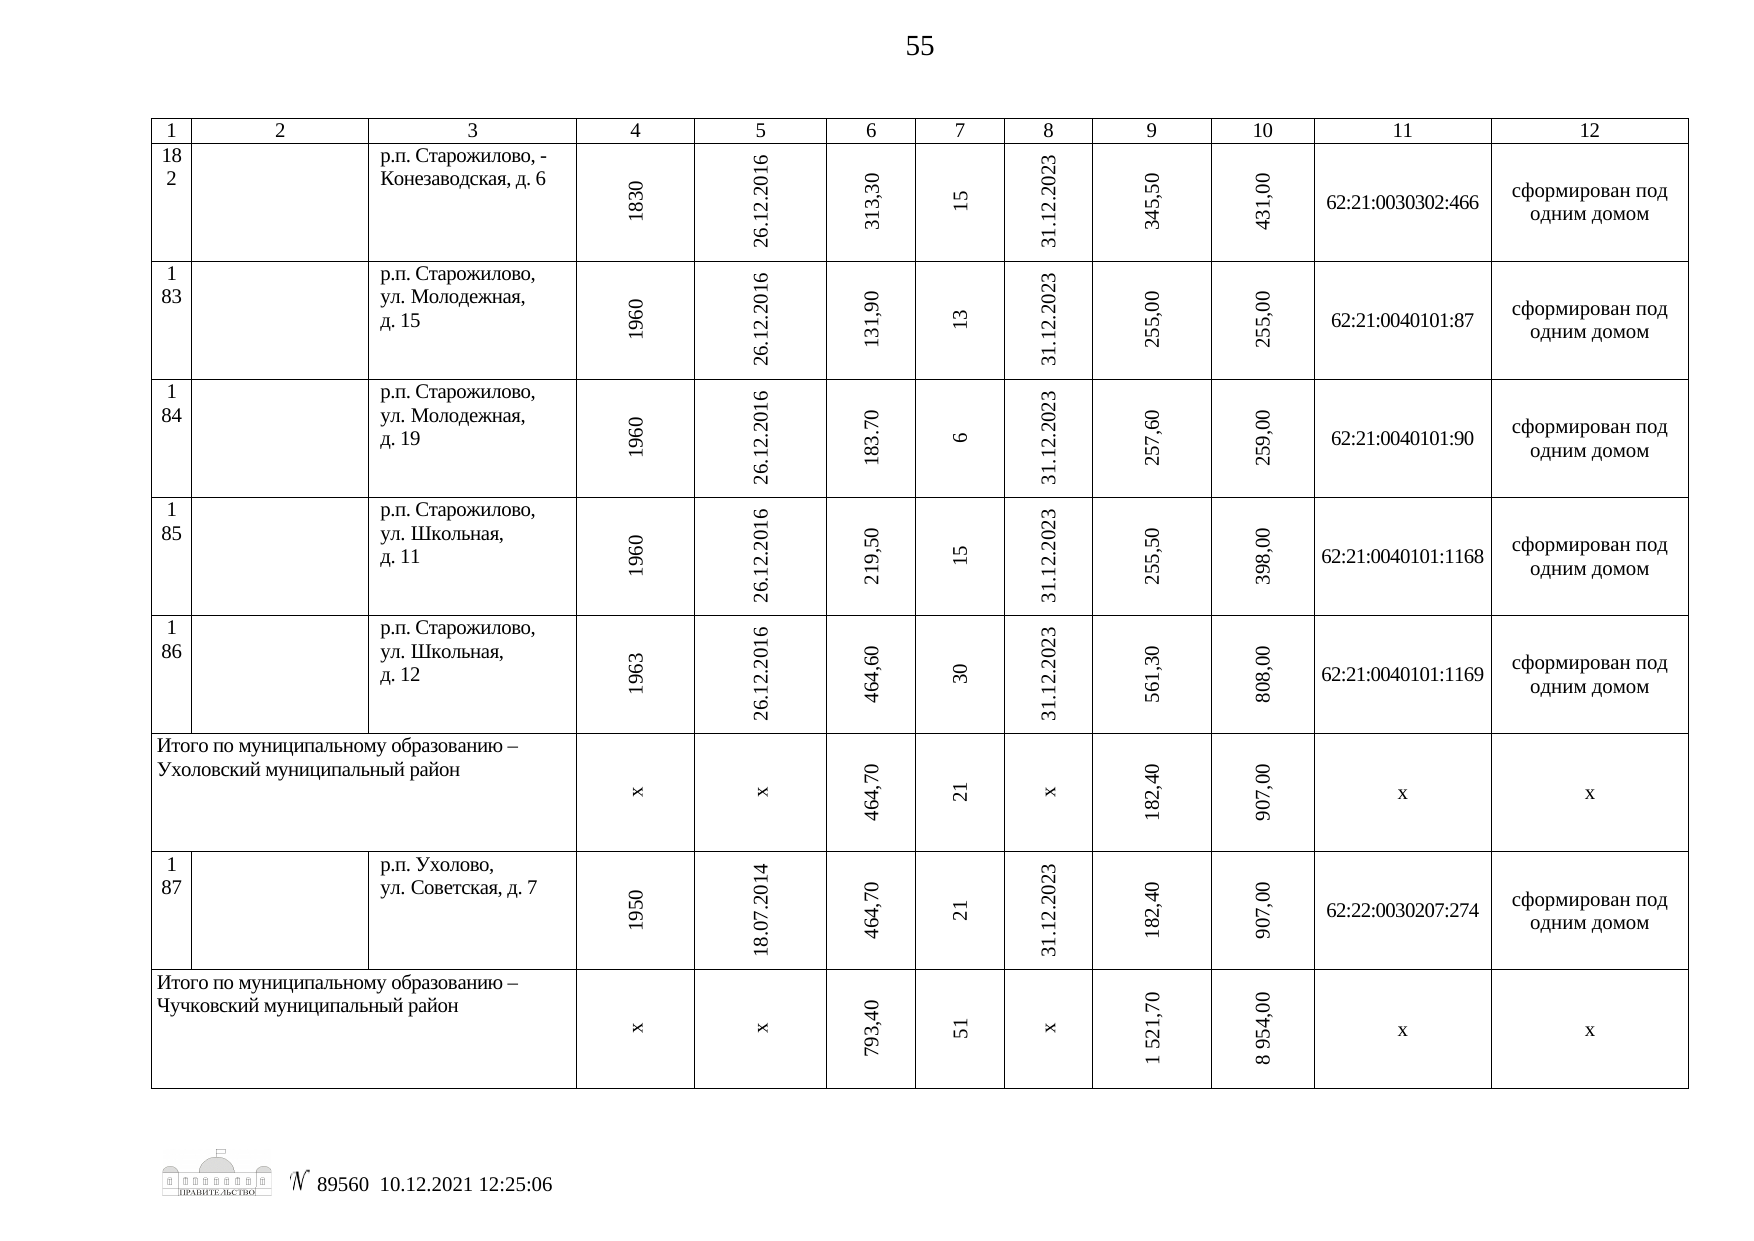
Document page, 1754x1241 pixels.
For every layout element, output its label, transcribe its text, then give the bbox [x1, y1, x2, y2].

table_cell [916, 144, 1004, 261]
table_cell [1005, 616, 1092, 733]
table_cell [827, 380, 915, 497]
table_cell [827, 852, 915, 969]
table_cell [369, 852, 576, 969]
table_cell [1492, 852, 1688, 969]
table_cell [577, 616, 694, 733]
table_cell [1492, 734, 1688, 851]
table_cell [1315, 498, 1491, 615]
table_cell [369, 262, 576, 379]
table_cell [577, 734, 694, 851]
table_header 12 [1492, 119, 1688, 142]
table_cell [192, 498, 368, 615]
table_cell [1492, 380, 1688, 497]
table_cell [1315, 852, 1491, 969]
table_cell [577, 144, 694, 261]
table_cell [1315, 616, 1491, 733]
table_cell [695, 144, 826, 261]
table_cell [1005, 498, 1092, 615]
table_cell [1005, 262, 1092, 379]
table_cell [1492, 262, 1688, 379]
table_header 9 [1093, 119, 1211, 142]
table_header 10 [1212, 119, 1314, 142]
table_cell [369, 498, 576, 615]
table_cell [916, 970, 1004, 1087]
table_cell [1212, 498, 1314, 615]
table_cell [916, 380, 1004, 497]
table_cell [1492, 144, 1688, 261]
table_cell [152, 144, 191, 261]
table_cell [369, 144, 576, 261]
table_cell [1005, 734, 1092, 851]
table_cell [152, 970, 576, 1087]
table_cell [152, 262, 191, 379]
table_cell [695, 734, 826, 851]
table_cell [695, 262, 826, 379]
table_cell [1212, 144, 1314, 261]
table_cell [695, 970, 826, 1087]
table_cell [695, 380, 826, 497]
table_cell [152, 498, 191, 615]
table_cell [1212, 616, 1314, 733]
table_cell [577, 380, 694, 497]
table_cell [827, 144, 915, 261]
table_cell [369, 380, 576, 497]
picture [162, 1149, 272, 1196]
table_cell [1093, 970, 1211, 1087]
picture [285, 1167, 314, 1192]
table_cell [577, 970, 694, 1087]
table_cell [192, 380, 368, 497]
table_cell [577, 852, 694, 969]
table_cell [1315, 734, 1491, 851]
table_header 6 [827, 119, 915, 142]
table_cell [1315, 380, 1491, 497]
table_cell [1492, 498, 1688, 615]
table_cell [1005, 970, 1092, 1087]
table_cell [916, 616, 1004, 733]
table_header 11 [1315, 119, 1491, 142]
table_header 2 [192, 119, 368, 142]
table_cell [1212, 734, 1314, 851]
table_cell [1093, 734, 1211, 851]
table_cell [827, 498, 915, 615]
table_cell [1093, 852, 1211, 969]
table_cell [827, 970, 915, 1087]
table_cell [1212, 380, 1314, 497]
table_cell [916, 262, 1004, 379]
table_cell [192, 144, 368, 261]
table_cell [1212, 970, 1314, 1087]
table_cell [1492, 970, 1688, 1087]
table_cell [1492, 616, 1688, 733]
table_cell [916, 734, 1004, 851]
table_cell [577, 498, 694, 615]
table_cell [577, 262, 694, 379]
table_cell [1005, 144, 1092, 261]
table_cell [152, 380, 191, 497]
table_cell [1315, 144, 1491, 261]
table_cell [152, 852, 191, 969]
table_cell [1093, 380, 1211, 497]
table_header 3 [369, 119, 576, 142]
table_header 5 [695, 119, 826, 142]
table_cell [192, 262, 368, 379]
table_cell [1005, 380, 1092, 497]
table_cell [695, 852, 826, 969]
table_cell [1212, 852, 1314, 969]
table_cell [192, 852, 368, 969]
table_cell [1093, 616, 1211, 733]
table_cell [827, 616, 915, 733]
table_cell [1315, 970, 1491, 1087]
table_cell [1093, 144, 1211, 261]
table_header 1 [152, 119, 191, 142]
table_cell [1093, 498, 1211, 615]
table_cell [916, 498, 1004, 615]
table_header 4 [577, 119, 694, 142]
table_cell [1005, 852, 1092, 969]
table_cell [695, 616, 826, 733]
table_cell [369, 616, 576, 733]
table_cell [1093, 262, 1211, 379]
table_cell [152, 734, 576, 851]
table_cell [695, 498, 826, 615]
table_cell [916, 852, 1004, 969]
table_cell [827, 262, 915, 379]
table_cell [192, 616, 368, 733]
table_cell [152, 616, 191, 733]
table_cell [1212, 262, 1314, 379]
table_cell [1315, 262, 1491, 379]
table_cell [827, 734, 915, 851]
table_header 7 [916, 119, 1004, 142]
table_header 8 [1005, 119, 1092, 142]
